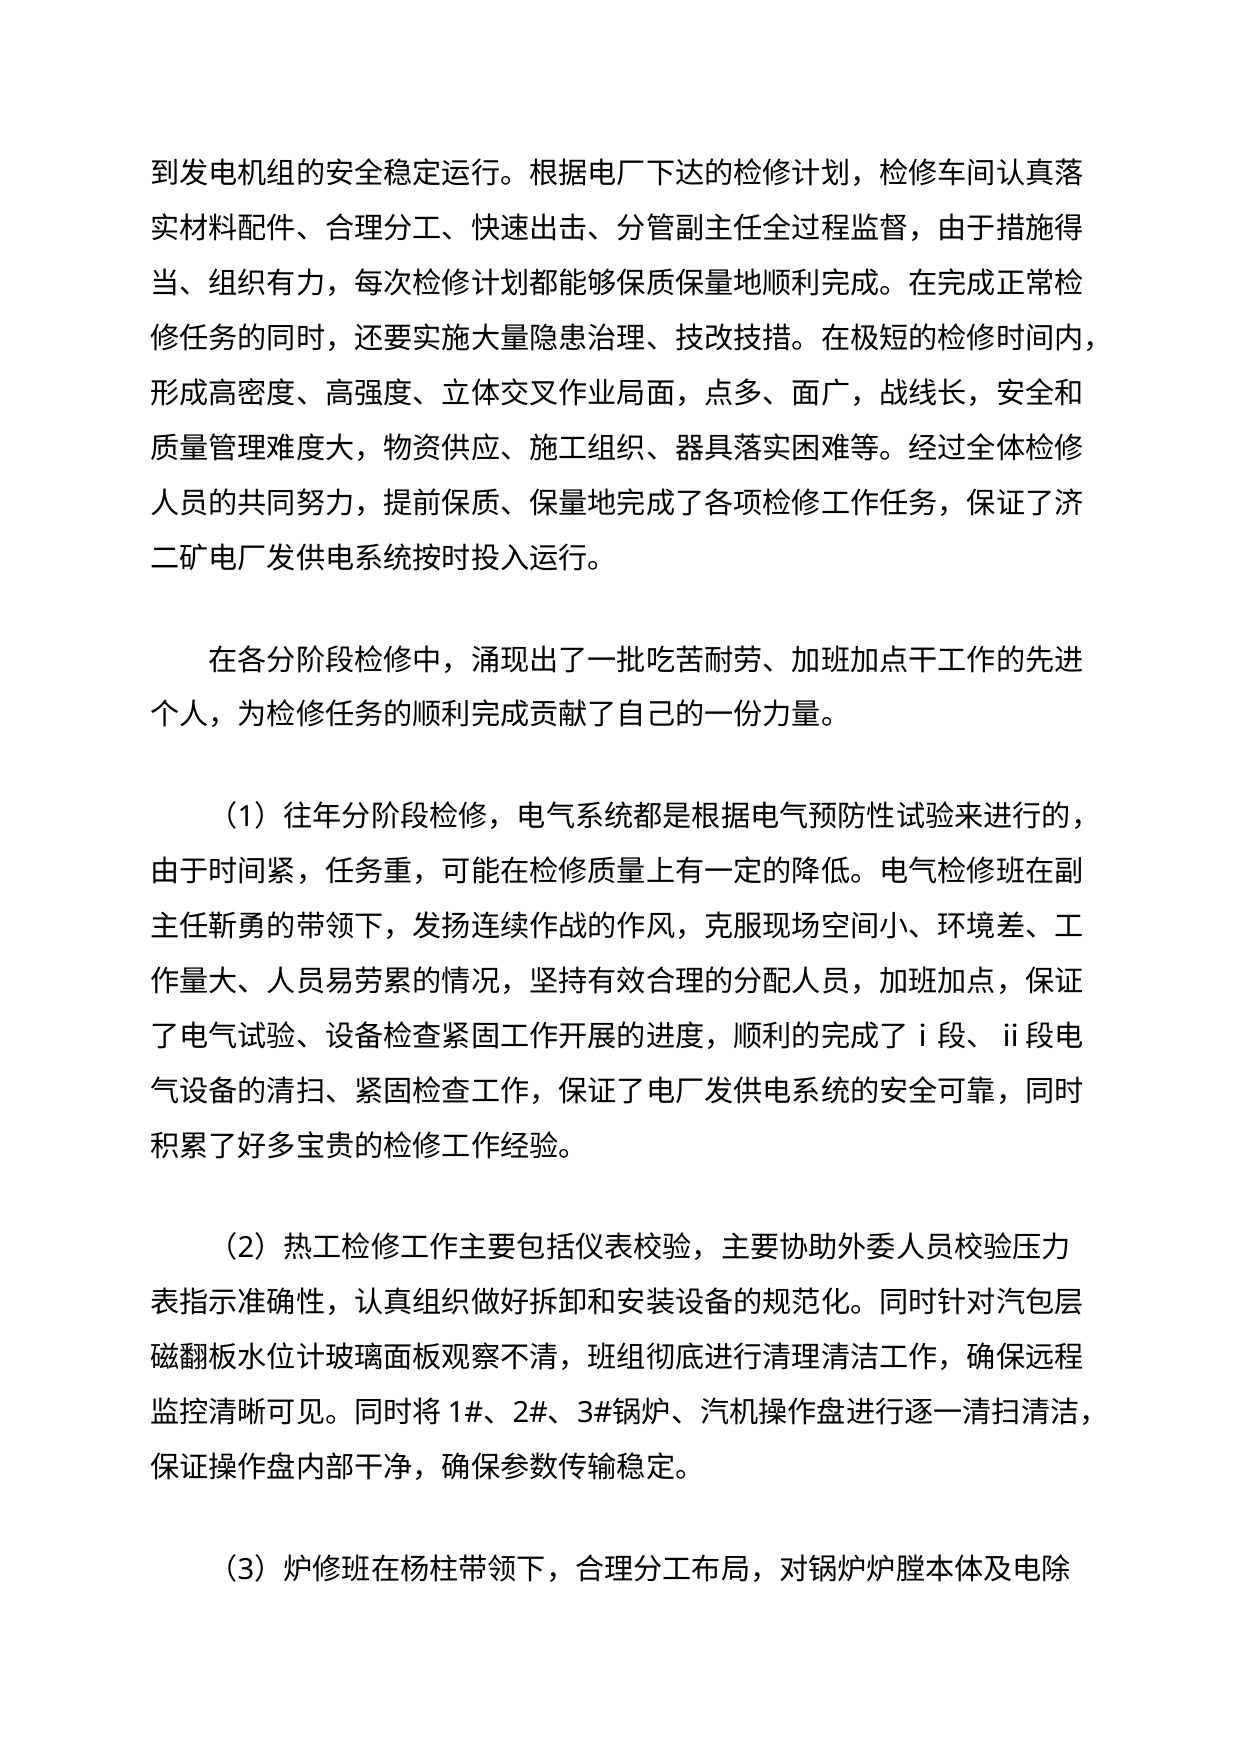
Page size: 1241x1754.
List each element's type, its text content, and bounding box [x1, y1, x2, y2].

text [150, 1546, 1090, 1588]
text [150, 150, 1090, 577]
text （1）往年分阶段检修，电气系统都是根据电气预防性试验来进行的，由于时间紧，任务重，可能在检修质量上有一定的降低。电气检修班在副主任靳勇的带领下，发扬连续作战的作风，克服现场空间小、环境差、工作量大、人员易劳累的情况，坚持有效合理的分配人员，加班加点，保证了电气试验、设备检查紧固工作开展的进度，顺利的完成了ⅰ段、ⅱ段电气设备的清扫、紧固检查工作，保证了电厂发供电系统的安全可靠，同时积累了好多宝贵的检修工作经验。 [150, 793, 1090, 1164]
text （2）热工检修工作主要包括仪表校验，主要协助外委人员校验压力表指示准确性，认真组织做好拆卸和安装设备的规范化。同时针对汽包层磁翻板水位计玻璃面板观察不清，班组彻底进行清理清洁工作，确保远程监控清晰可见。同时将1#、2#、3#锅炉、汽机操作盘进行逐一清扫清洁，保证操作盘内部干净，确保参数传输稳定。 [150, 1224, 1090, 1486]
text 在各分阶段检修中，涌现出了一批吃苦耐劳、加班加点干工作的先进个人，为检修任务的顺利完成贡献了自己的一份力量。 [150, 636, 1090, 733]
